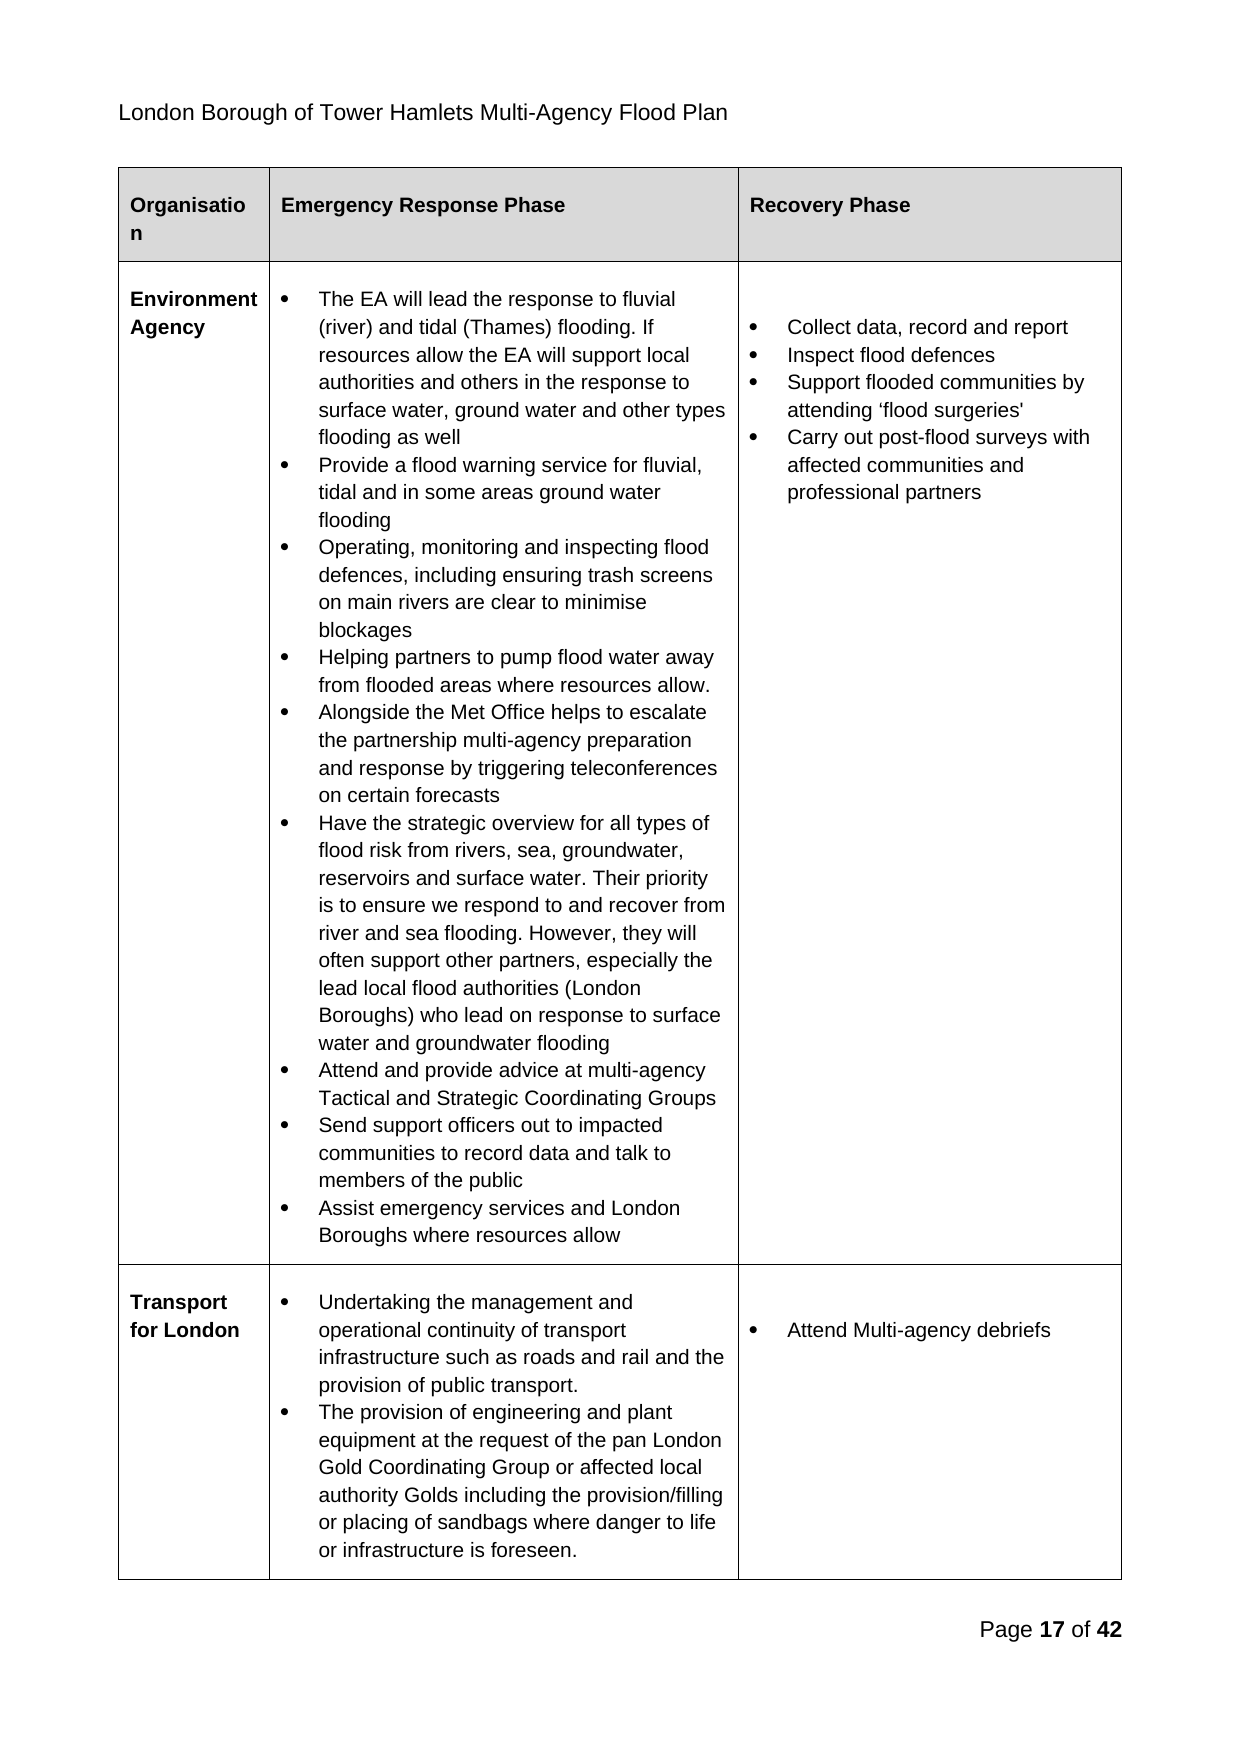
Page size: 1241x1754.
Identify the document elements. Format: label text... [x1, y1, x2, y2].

table_cell Collect data, record and report Inspect flood defences Support flooded communities by attending ‘flood surgeries' Carry out post-flood surveys with affected communities and professional partners [739, 262, 1121, 1264]
table_cell The EA will lead the response to fluvial (river) and tidal (Thames) flooding. If resources allow the EA will support local authorities and others in the response to surface water, ground water and other types flooding as well Provide a flood warning service for fluvial, tidal and in some areas ground water flooding Operating, monitoring and inspecting flood defences, including ensuring trash screens on main rivers are clear to minimise blockages Helping partners to pump flood water away from flooded areas where resources allow. Alongside the Met Office helps to escalate the partnership multi-agency preparation and response by triggering teleconferences on certain forecasts Have the strategic overview for all types of flood risk from rivers, sea, groundwater, reservoirs and surface water. Their priority is to ensure we respond to and recover from river and sea flooding. However, they will often support other partners, especially the lead local flood authorities (London Boroughs) who lead on response to surface water and groundwater flooding Attend and provide advice at multi-agency Tactical and Strategic Coordinating Groups Send support officers out to impacted communities to record data and talk to members of the public Assist emergency services and London Boroughs where resources allow [270, 262, 738, 1264]
table_header Organisation [119, 168, 269, 261]
table_header Emergency Response Phase [270, 168, 738, 261]
table_cell Undertaking the management and operational continuity of transport infrastructure such as roads and rail and the provision of public transport. The provision of engineering and plant equipment at the request of the pan London Gold Coordinating Group or affected local authority Golds including the provision/filling or placing of sandbags where danger to life or infrastructure is foreseen. [270, 1265, 738, 1578]
table_header Recovery Phase [739, 168, 1121, 261]
table_cell Transport for London [119, 1265, 269, 1578]
table_cell Environment Agency [119, 262, 269, 1264]
table_cell Attend Multi-agency debriefs [739, 1265, 1121, 1578]
